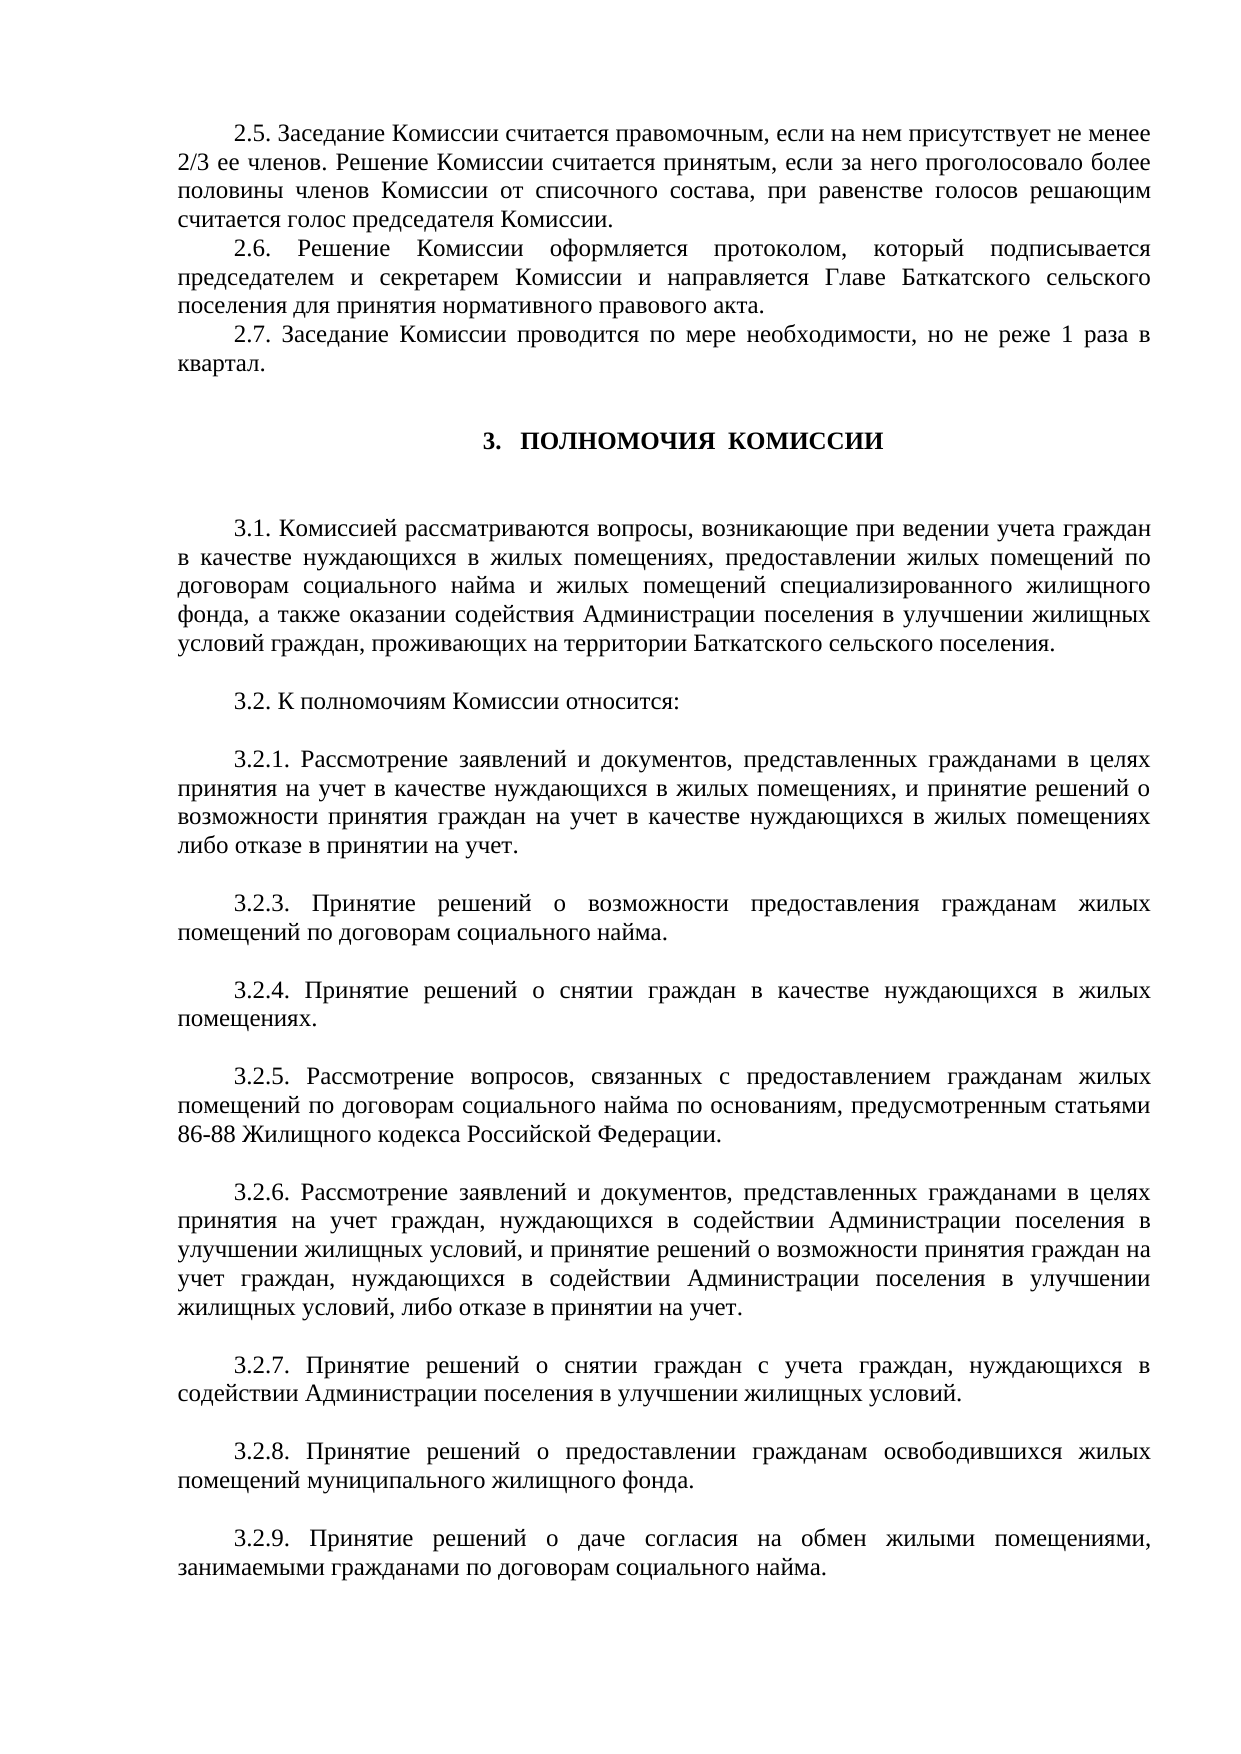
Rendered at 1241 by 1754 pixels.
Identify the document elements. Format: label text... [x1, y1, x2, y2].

text 3.1. Комиссией рассматриваются вопросы, возникающие при ведении учета граждан в качестве нуждающихся в жилых помещениях, предоставлении жилых помещений по договорам социального найма и жилых помещений специализированного жилищного фонда, а также оказании содействия Администрации поселения в улучшении жилищных условий граждан, проживающих на территории Баткатского сельского поселения. [177, 513, 1152, 657]
text 3.2.3. Принятие решений о возможности предоставления гражданам жилых помещений по договорам социального найма. [177, 888, 1152, 946]
text 3.2.4. Принятие решений о снятии граждан в качестве нуждающихся в жилых помещениях. [177, 975, 1152, 1032]
text 2.7. Заседание Комиссии проводится по мере необходимости, но не реже 1 раза в квартал. [177, 319, 1152, 377]
text 3.2.8. Принятие решений о предоставлении гражданам освободившихся жилых помещений муниципального жилищного фонда. [177, 1436, 1152, 1494]
list ПОЛНОМОЧИЯ КОМИССИИ [215, 426, 1152, 455]
text 3.2.1. Рассмотрение заявлений и документов, представленных гражданами в целях принятия на учет в качестве нуждающихся в жилых помещениях, и принятие решений о возможности принятия граждан на учет в качестве нуждающихся в жилых помещениях либо отказе в принятии на учет. [177, 744, 1152, 859]
text 3.2.6. Рассмотрение заявлений и документов, представленных гражданами в целях принятия на учет граждан, нуждающихся в содействии Администрации поселения в улучшении жилищных условий, и принятие решений о возможности принятия граждан на учет граждан, нуждающихся в содействии Администрации поселения в улучшении жилищных условий, либо отказе в принятии на учет. [177, 1177, 1152, 1321]
text 3.2.9. Принятие решений о даче согласия на обмен жилыми помещениями, занимаемыми гражданами по договорам социального найма. [177, 1523, 1152, 1581]
text 3.2.5. Рассмотрение вопросов, связанных с предоставлением гражданам жилых помещений по договорам социального найма по основаниям, предусмотренным статьями 86-88 Жилищного кодекса Российской Федерации. [177, 1061, 1152, 1148]
text 3.2. К полномочиям Комиссии относится: [177, 686, 1152, 715]
text 2.6. Решение Комиссии оформляется протоколом, который подписывается председателем и секретарем Комиссии и направляется Главе Баткатского сельского поселения для принятия нормативного правового акта. [177, 233, 1152, 319]
text 3.2.7. Принятие решений о снятии граждан с учета граждан, нуждающихся в содействии Администрации поселения в улучшении жилищных условий. [177, 1350, 1152, 1407]
text 2.5. Заседание Комиссии считается правомочным, если на нем присутствует не менее 2/3 ее членов. Решение Комиссии считается принятым, если за него проголосовало более половины членов Комиссии от списочного состава, при равенстве голосов решающим считается голос председателя Комиссии. [177, 118, 1152, 233]
